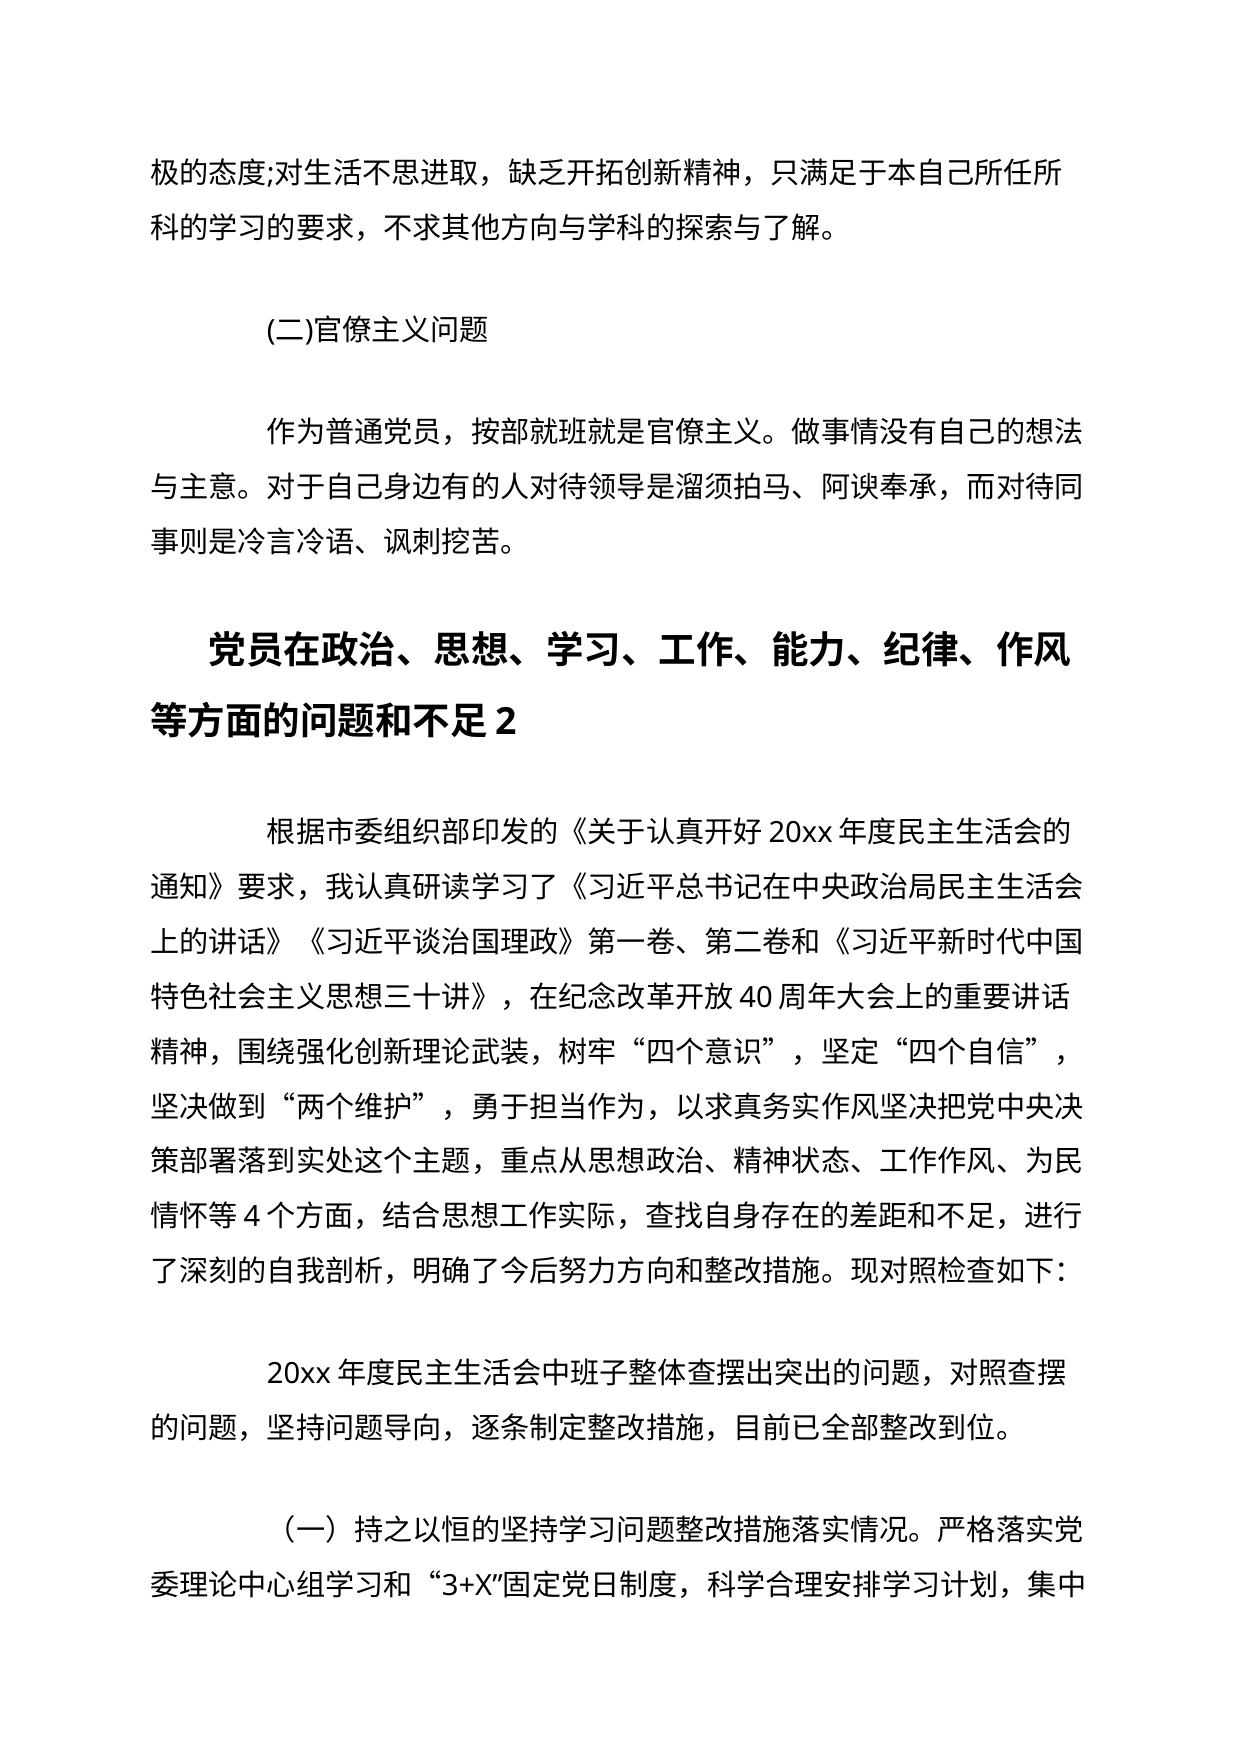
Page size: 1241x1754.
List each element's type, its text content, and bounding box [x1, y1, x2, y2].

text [150, 150, 1090, 247]
text 作为普通党员，按部就班就是官僚主义。做事情没有自己的想法与主意。对于自己身边有的人对待领导是溜须拍马、阿谀奉承，而对待同事则是冷言冷语、讽刺挖苦。 [150, 409, 1090, 561]
text 党员在政治、思想、学习、工作、能力、纪律、作风等方面的问题和不足2 [150, 620, 1090, 745]
text 根据市委组织部印发的《关于认真开好20xx年度民主生活会的通知》要求，我认真研读学习了《习近平总书记在中央政治局民主生活会上的讲话》《习近平谈治国理政》第一卷、第二卷和《习近平新时代中国特色社会主义思想三十讲》，在纪念改革开放40周年大会上的重要讲话精神，围绕强化创新理论武装，树牢“四个意识”，坚定“四个自信”，坚决做到“两个维护”，勇于担当作为，以求真务实作风坚决把党中央决策部署落到实处这个主题，重点从思想政治、精神状态、工作作风、为民情怀等4个方面，结合思想工作实际，查找自身存在的差距和不足，进行了深刻的自我剖析，明确了今后努力方向和整改措施。现对照检查如下： [150, 808, 1090, 1290]
text (二)官僚主义问题 [150, 307, 1090, 349]
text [150, 1506, 1090, 1604]
text 20xx年度民主生活会中班子整体查摆出突出的问题，对照查摆的问题，坚持问题导向，逐条制定整改措施，目前已全部整改到位。 [150, 1350, 1090, 1447]
